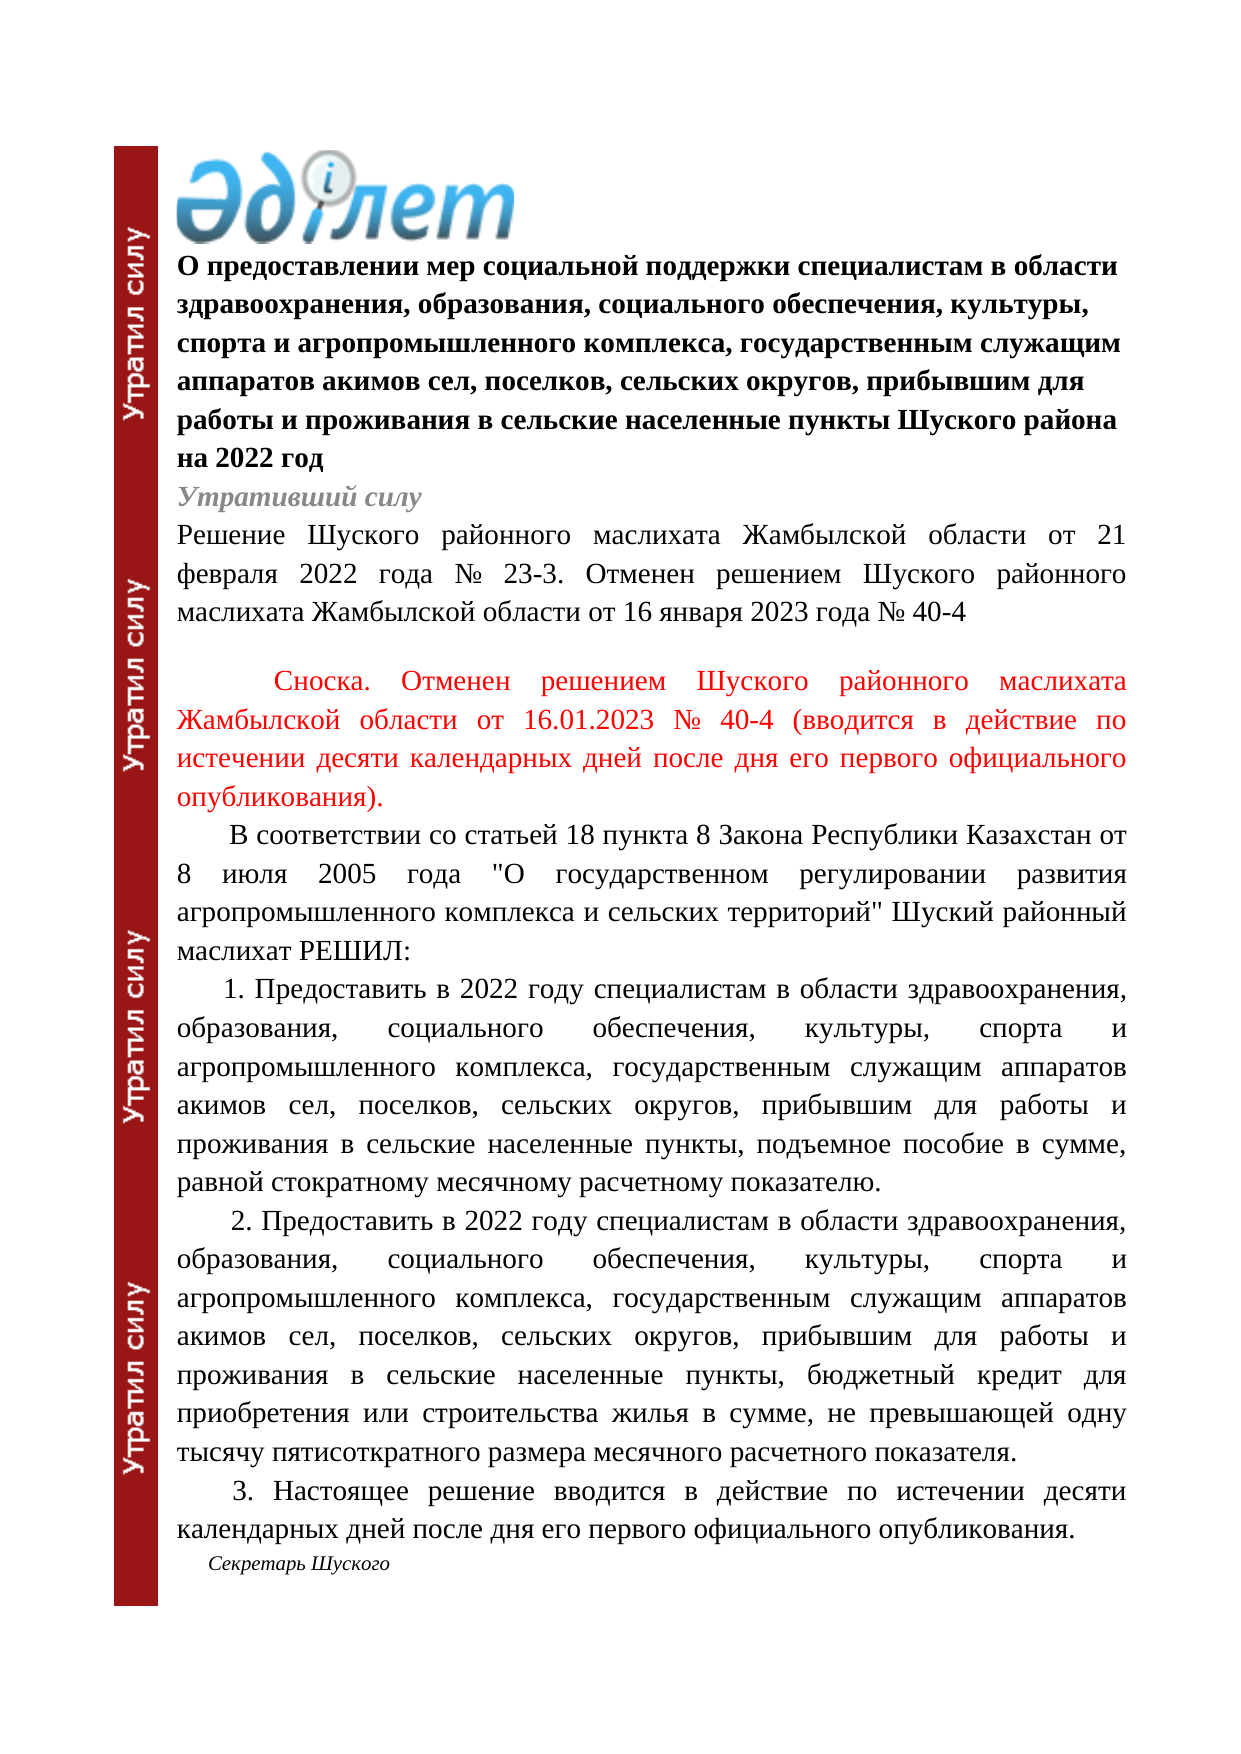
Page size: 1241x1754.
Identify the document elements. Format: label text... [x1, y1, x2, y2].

text 3. Настоящее решение вводится в действие по истечении десяти календарных дней после дня его первого официального опубликования. [112, 1473, 1128, 1545]
picture [114, 474, 158, 479]
text Решение Шуского районного маслихата Жамбылской области от 21 февраля 2022 года № 23-3. Отменен решением Шуского районного маслихата Жамбылской области от 16 января 2023 года № 40-4 [112, 517, 1128, 628]
picture [114, 146, 158, 248]
picture [176, 150, 515, 244]
picture [114, 1581, 158, 1606]
text Утративший силу [112, 479, 1128, 512]
picture [114, 1198, 158, 1203]
text 1. Предоставить в 2022 году специалистам в области здравоохранения, образования, социального обеспечения, культуры, спорта и агропромышленного комплекса, государственным служащим аппаратов акимов сел, поселков, сельских округов, прибывшим для работы и проживания в сельские населенные пункты, подъемное пособие в сумме, равной стократному месячному расчетному показателю. [112, 972, 1128, 1198]
picture [114, 967, 158, 972]
picture [114, 512, 158, 517]
text Сноска. Отменен решением Шуского районного маслихата Жамбылской области от 16.01.2023 № 40-4 (вводится в действие по истечении десяти календарных дней после дня его первого официального опубликования). [112, 663, 1128, 812]
picture [114, 1545, 158, 1550]
text В соответствии со статьей 18 пункта 8 Закона Республики Казахстан от 8 июля 2005 года "О государственном регулировании развития агропромышленного комплекса и сельских территорий" Шуский районный маслихат РЕШИЛ: [112, 817, 1128, 967]
picture [114, 1468, 158, 1473]
text 2. Предоставить в 2022 году специалистам в области здравоохранения, образования, социального обеспечения, культуры, спорта и агропромышленного комплекса, государственным служащим аппаратов акимов сел, поселков, сельских округов, прибывшим для работы и проживания в сельские населенные пункты, бюджетный кредит для приобретения или строительства жилья в сумме, не превышающей одну тысячу пятисоткратного размера месячного расчетного показателя. [112, 1203, 1128, 1468]
table_header Секретарь Шуского [101, 1550, 1240, 1581]
text О предоставлении мер социальной поддержки специалистам в области здравоохранения, образования, социального обеспечения, культуры, спорта и агропромышленного комплекса, государственным служащим аппаратов акимов сел, поселков, сельских округов, прибывшим для работы и проживания в сельские населенные пункты Шуского района на 2022 год [112, 248, 1128, 474]
picture [114, 812, 158, 817]
picture [114, 628, 158, 663]
